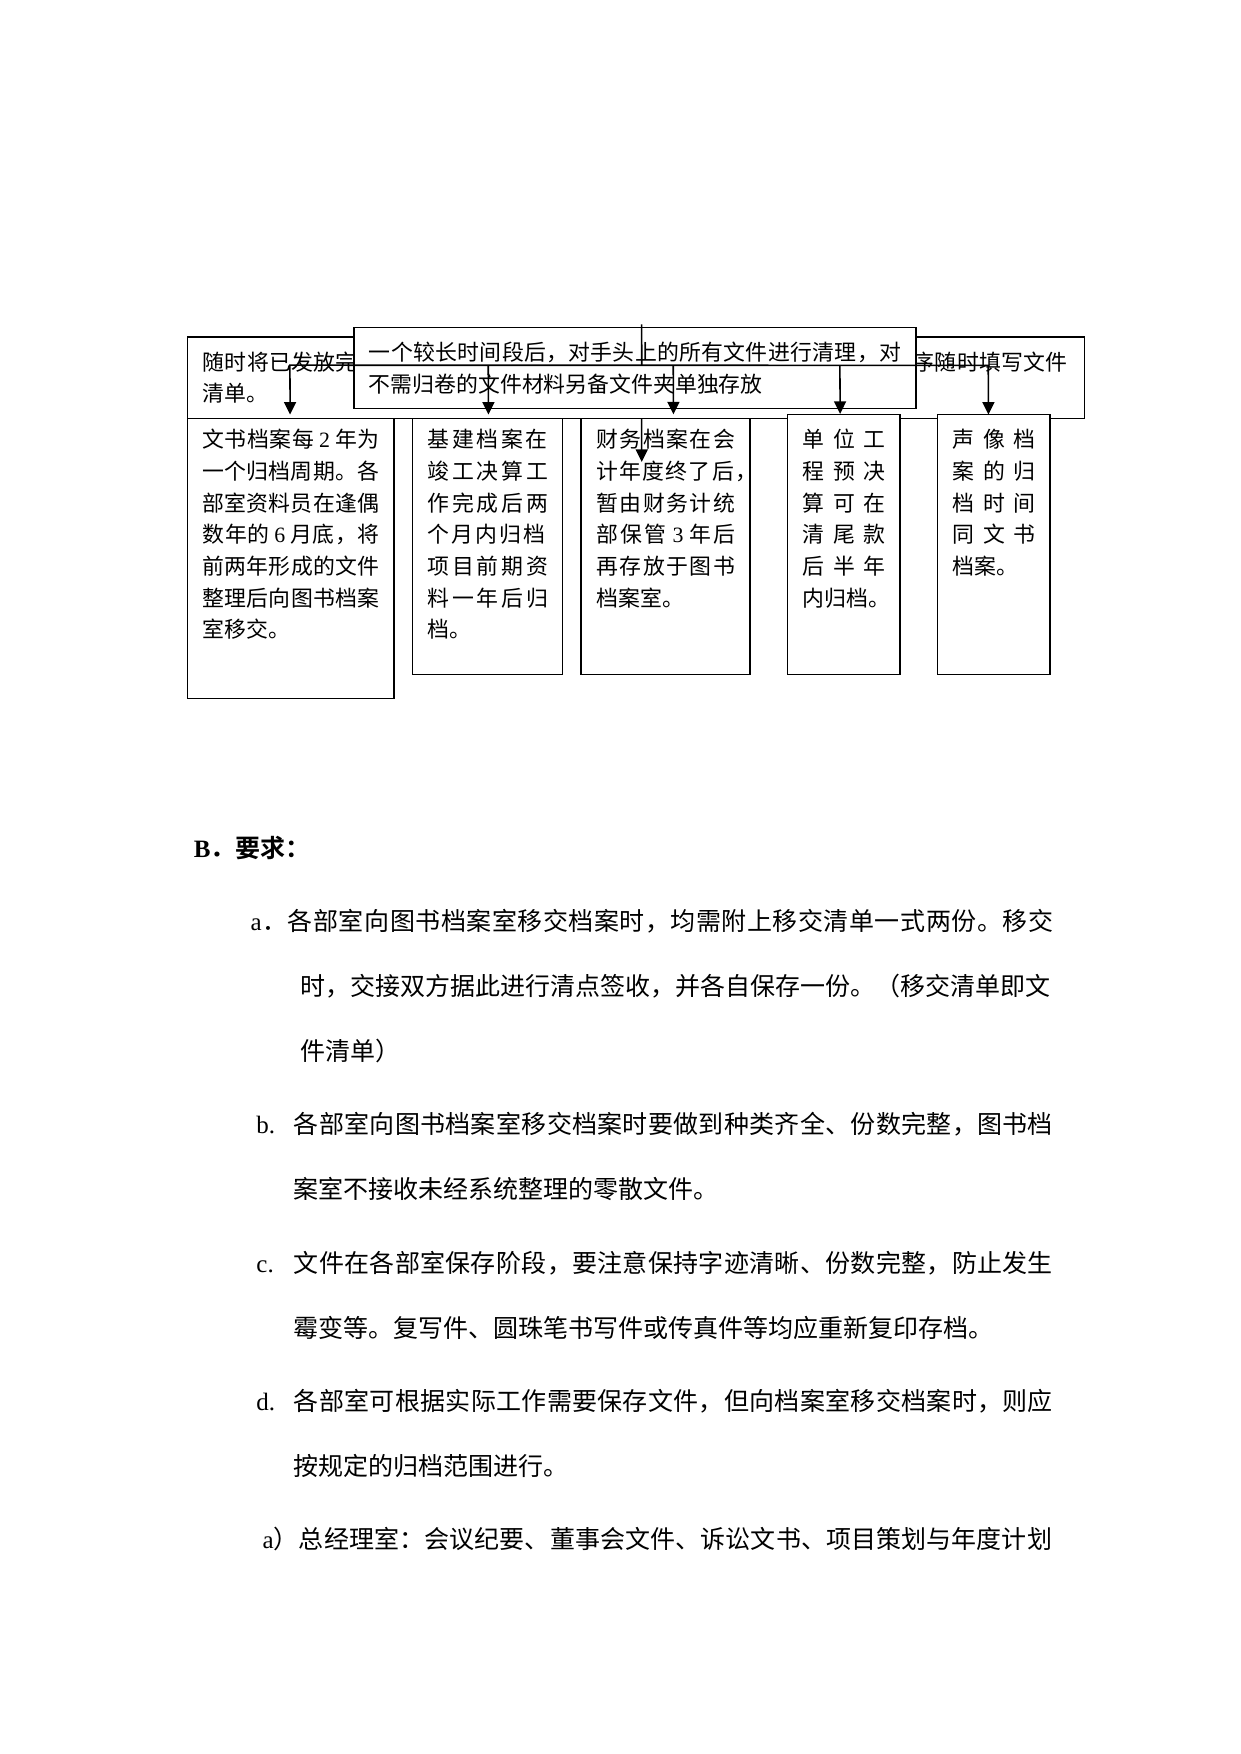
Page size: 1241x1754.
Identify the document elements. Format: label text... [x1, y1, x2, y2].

text a．各部室向图书档案室移交档案时，均需附上移交清单一式两份。移交时，交接双方据此进行清点签收，并各自保存一份。（移交清单即文件清单） [244, 887, 1053, 1082]
list 各部室向图书档案室移交档案时要做到种类齐全、份数完整，图书档案室不接收未经系统整理的零散文件。 [256, 1090, 1053, 1220]
list 文件在各部室保存阶段，要注意保持字迹清晰、份数完整，防止发生霉变等。复写件、圆珠笔书写件或传真件等均应重新复印存档。 [256, 1229, 1053, 1359]
text B．要求： [187, 814, 1053, 879]
list 各部室可根据实际工作需要保存文件，但向档案室移交档案时，则应按规定的归档范围进行。 [256, 1367, 1053, 1497]
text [262, 1505, 1053, 1570]
